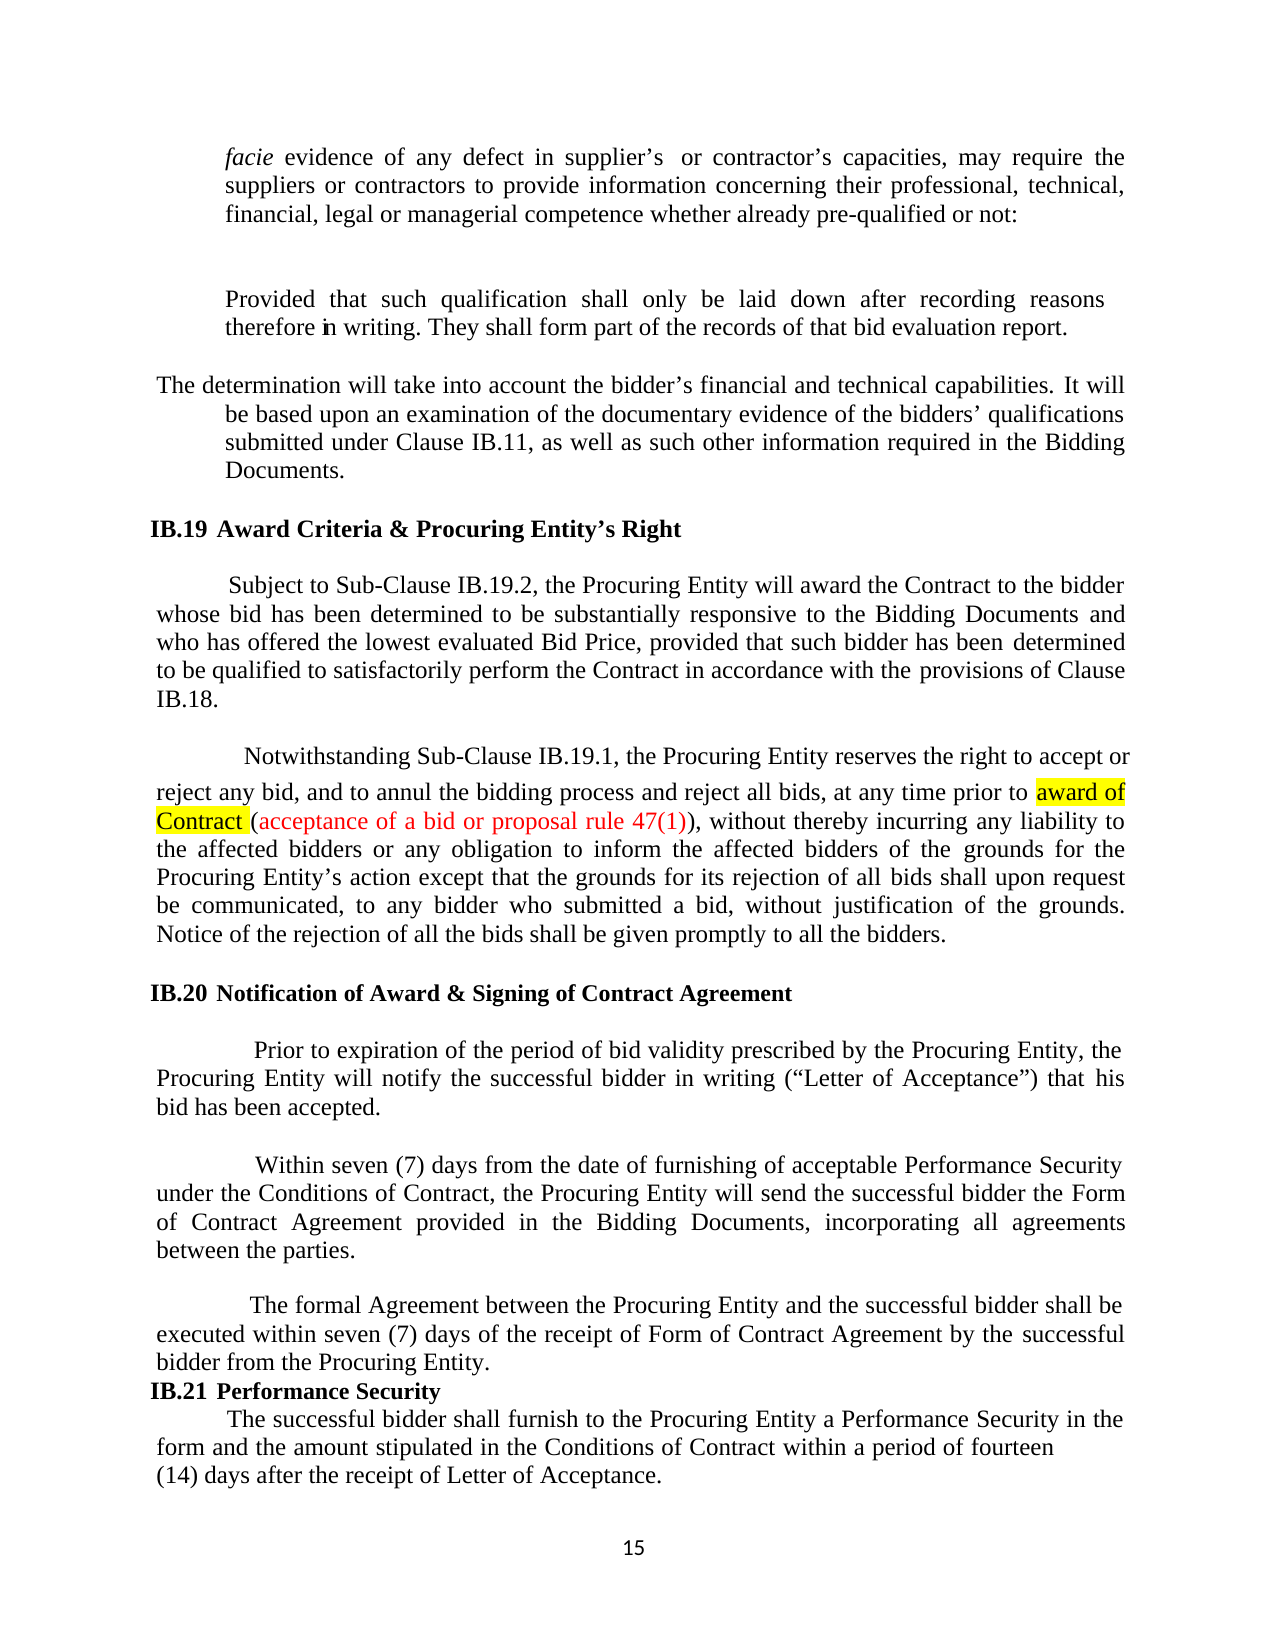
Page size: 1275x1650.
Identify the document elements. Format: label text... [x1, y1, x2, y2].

list The determination will take into account the bidder’s financial and technical capabilities. It will be based upon an examination of the documentary evidence of the bidders’ qualifications submitted under Clause IB.11, as well as such other information required in the Bidding Documents. [150, 371, 1125, 484]
text IB.20 Notification of Award & Signing of Contract Agreement [150, 978, 1148, 1007]
text IB.21 Performance Security [150, 1376, 1148, 1405]
list Notwithstanding Sub-Clause IB.19.1, the Procuring Entity reserves the right to accept or [150, 741, 1148, 770]
list The successful bidder shall furnish to the Procuring Entity a Performance Security in the form and the amount stipulated in the Conditions of Contract within a period of fourteen [81, 1405, 1125, 1461]
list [150, 142, 1125, 228]
text Provided that such qualification shall only be laid down after recording reasons therefore in writing. They shall form part of the records of that bid evaluation report. [225, 286, 1106, 341]
subtitle IB.19 Award Criteria & Procuring Entity’s Right [150, 514, 1148, 542]
list Within seven (7) days from the date of furnishing of acceptable Performance Security under the Conditions of Contract, the Procuring Entity will send the successful bidder the Form of Contract Agreement provided in the Bidding Documents, incorporating all agreements between the parties. [150, 1151, 1126, 1263]
list Prior to expiration of the period of bid validity prescribed by the Procuring Entity, the Procuring Entity will notify the successful bidder in writing (“Letter of Acceptance”) that his bid has been accepted. [81, 1036, 1124, 1120]
list The formal Agreement between the Procuring Entity and the successful bidder shall be executed within seven (7) days of the receipt of Form of Contract Agreement by the successful bidder from the Procuring Entity. [150, 1291, 1125, 1376]
text (14) days after the receipt of Letter of Acceptance. [156, 1461, 1148, 1490]
list Subject to Sub-Clause IB.19.2, the Procuring Entity will award the Contract to the bidder whose bid has been determined to be substantially responsive to the Bidding Documents and who has offered the lowest evaluated Bid Price, provided that such bidder has been determined to be qualified to satisfactorily perform the Contract in accordance with the provisions of Clause IB.18. [150, 571, 1125, 712]
text reject any bid, and to annul the bidding process and reject all bids, at any time prior to award of Contract (acceptance of a bid or proposal rule 47(1)), without thereby incurring any liability to the affected bidders or any obligation to inform the affected bidders of the grounds for the Procuring Entity’s action except that the grounds for its rejection of all bids shall upon request be communicated, to any bidder who submitted a bid, without justification of the grounds. Notice of the rejection of all the bids shall be given promptly to all the bidders. [156, 778, 1125, 947]
